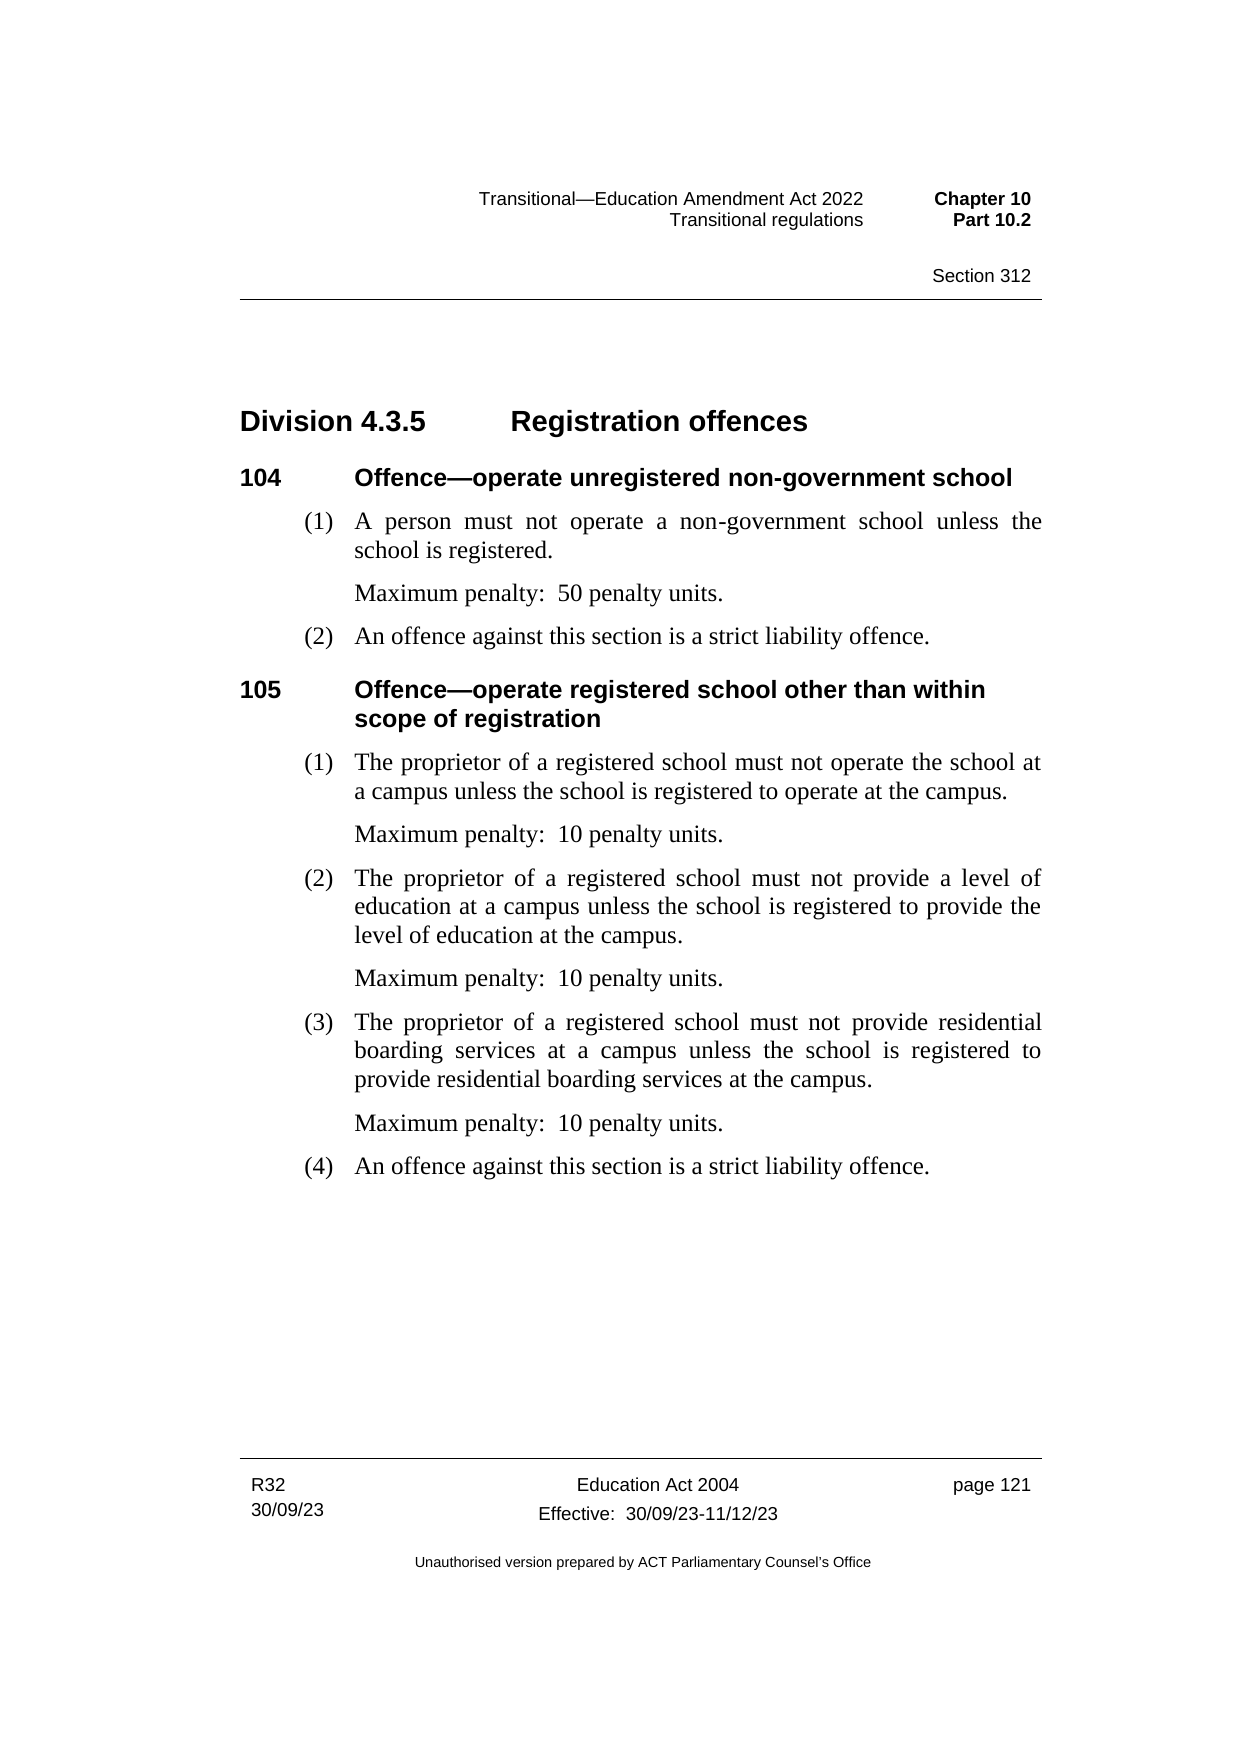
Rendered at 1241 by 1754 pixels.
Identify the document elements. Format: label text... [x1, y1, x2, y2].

text (3) The proprietor of a registered school must not provide residential boarding services at a campus unless the school is registered to provide residential boarding services at the campus. [239, 1007, 1042, 1093]
text Division 4.3.5 Registration offences [239, 404, 1042, 438]
text (2) The proprietor of a registered school must not provide a level of education at a campus unless the school is registered to provide the level of education at the campus. [239, 863, 1042, 949]
text (1) A person must not operate a non-government school unless the school is registered. [239, 506, 1042, 563]
text Maximum penalty: 10 penalty units. [354, 1108, 1042, 1136]
text 105 Offence—operate registered school other than within scope of registration [239, 675, 1042, 733]
text (1) The proprietor of a registered school must not operate the school at a campus unless the school is registered to operate at the campus. [239, 747, 1042, 805]
text (4) An offence against this section is a strict liability offence. [239, 1151, 1042, 1180]
text Maximum penalty: 10 penalty units. [354, 819, 1042, 848]
text Maximum penalty: 10 penalty units. [354, 963, 1042, 992]
text Maximum penalty: 50 penalty units. [354, 578, 1042, 607]
text 104 Offence—operate unregistered non-government school [239, 463, 1042, 491]
text (2) An offence against this section is a strict liability offence. [239, 621, 1042, 650]
